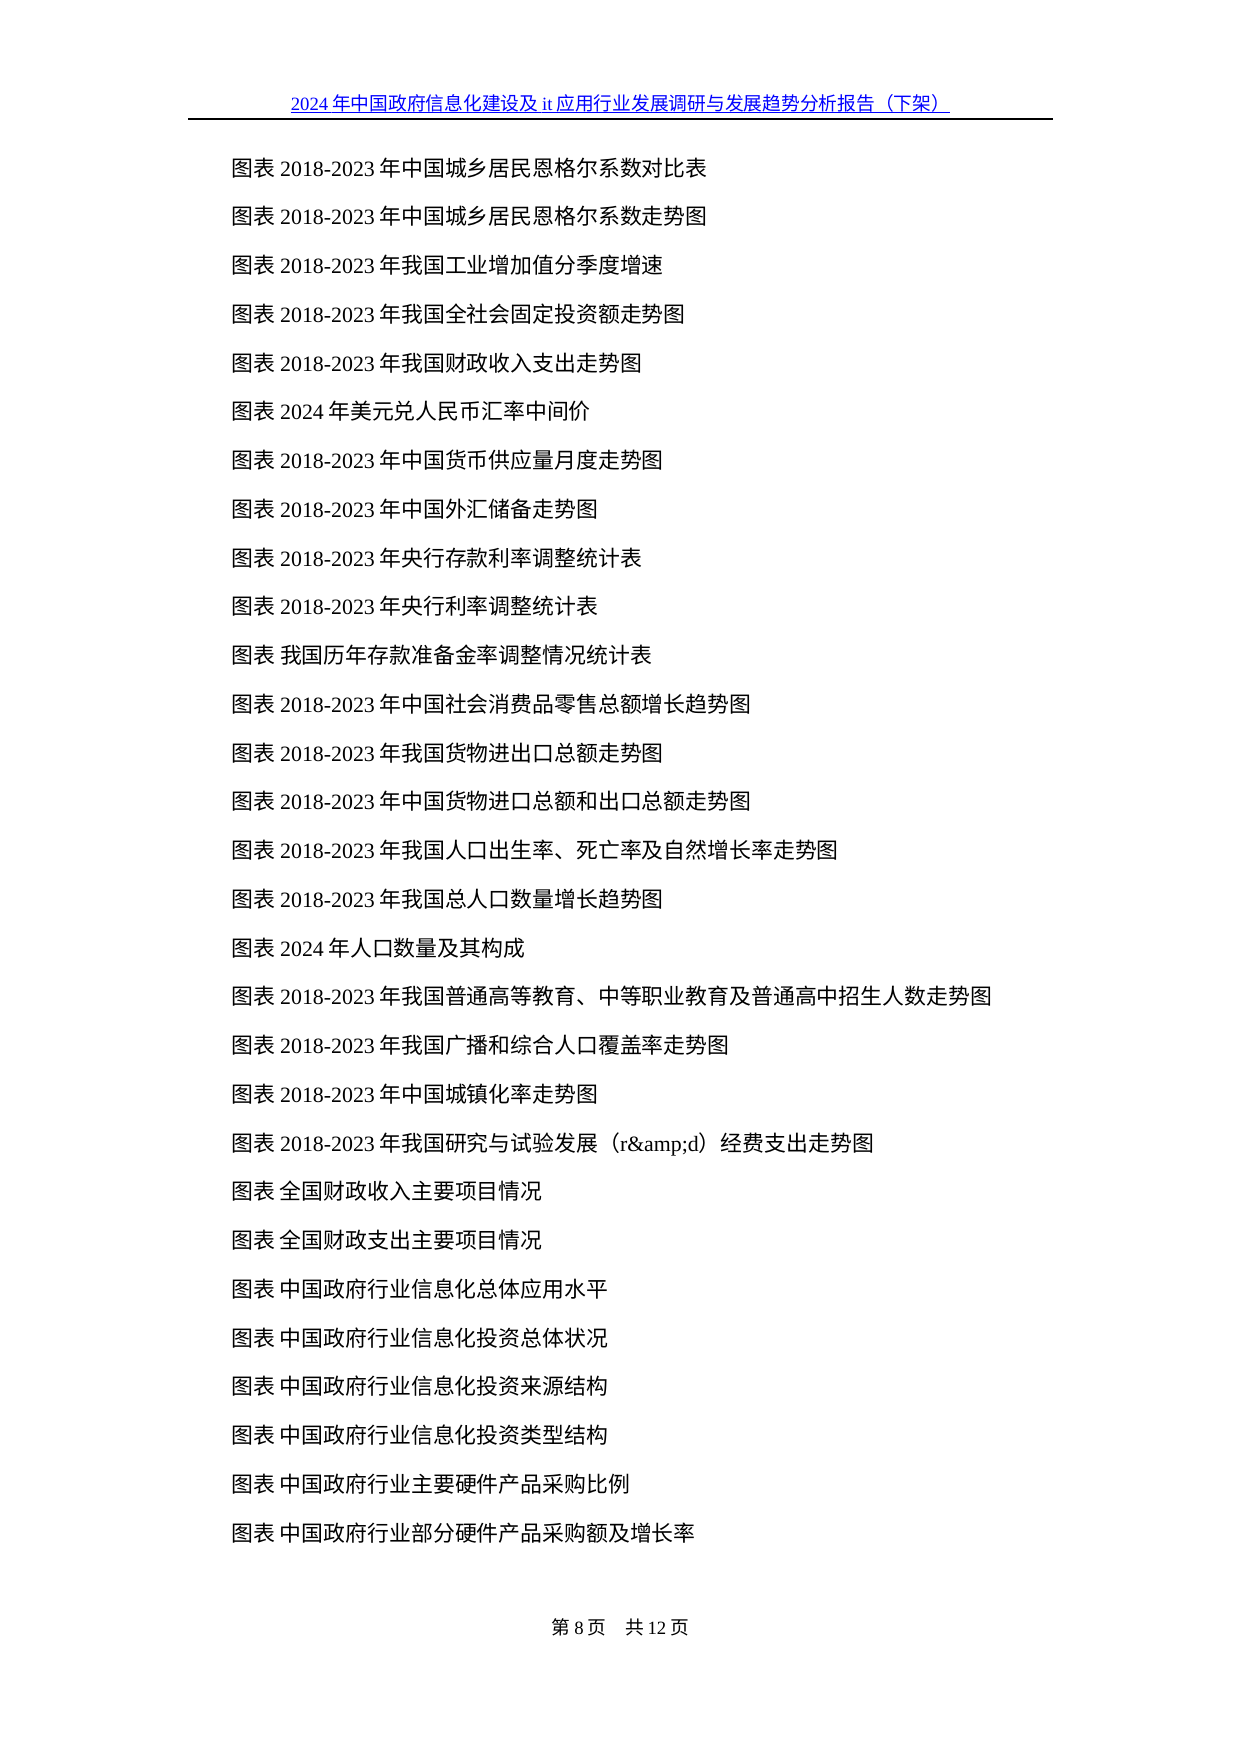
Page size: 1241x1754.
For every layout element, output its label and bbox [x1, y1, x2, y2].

text [187, 150, 1053, 1548]
